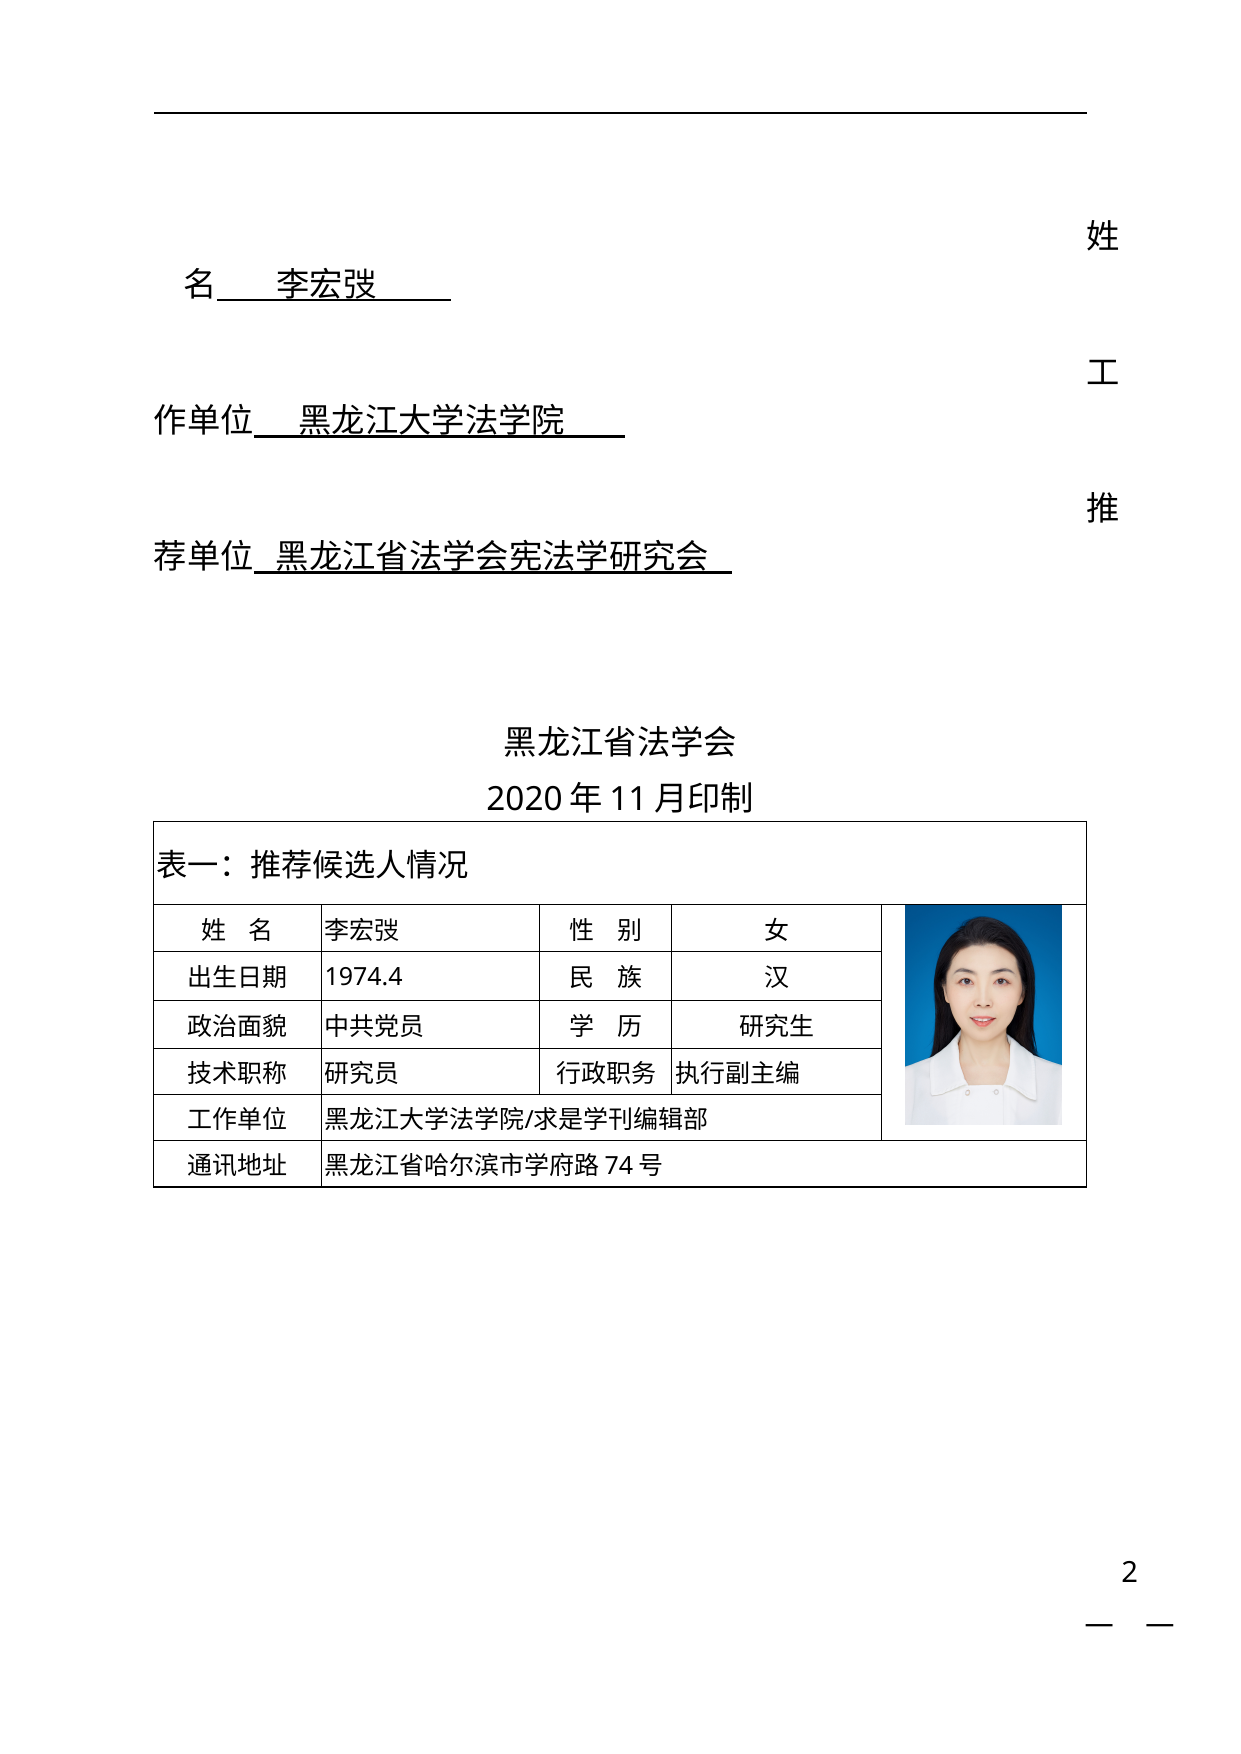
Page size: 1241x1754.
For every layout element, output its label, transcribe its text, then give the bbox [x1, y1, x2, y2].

table_cell 技术职称 [154, 1049, 321, 1094]
text 2020年11月印制 [153, 772, 1087, 821]
table_cell 汉 [672, 952, 881, 1000]
text 工作单位 黑龙江大学法学院 [153, 346, 1087, 442]
table_cell 李宏弢 [322, 905, 539, 951]
text 推荐单位 黑龙江省法学会宪法学研究会 [153, 482, 1087, 578]
table_cell 民 族 [540, 952, 671, 1000]
table_header 表一：推荐候选人情况 [154, 822, 1086, 904]
table_cell 学 历 [540, 1001, 671, 1048]
table_cell 姓 名 [154, 905, 321, 951]
table_cell 研究生 [672, 1001, 881, 1048]
table_cell 行政职务 [540, 1049, 671, 1094]
table_cell 性 别 [540, 905, 671, 951]
table_cell 女 [672, 905, 881, 951]
table_cell [882, 905, 1086, 1140]
table_cell 研究员 [322, 1049, 539, 1094]
text 黑龙江省法学会 [153, 708, 1087, 772]
table_cell 中共党员 [322, 1001, 539, 1048]
table_cell 黑龙江省哈尔滨市学府路74号 [322, 1141, 1086, 1186]
picture [905, 905, 1062, 1125]
text 姓 名 李宏弢 [153, 209, 1087, 306]
table_cell 出生日期 [154, 952, 321, 1000]
table_cell 黑龙江大学法学院/求是学刊编辑部 [322, 1095, 881, 1140]
table_cell 工作单位 [154, 1095, 321, 1140]
table_cell 执行副主编 [672, 1049, 881, 1094]
table_cell 政治面貌 [154, 1001, 321, 1048]
table_cell 1974.4 [322, 952, 539, 1000]
table_cell 通讯地址 [154, 1141, 321, 1186]
